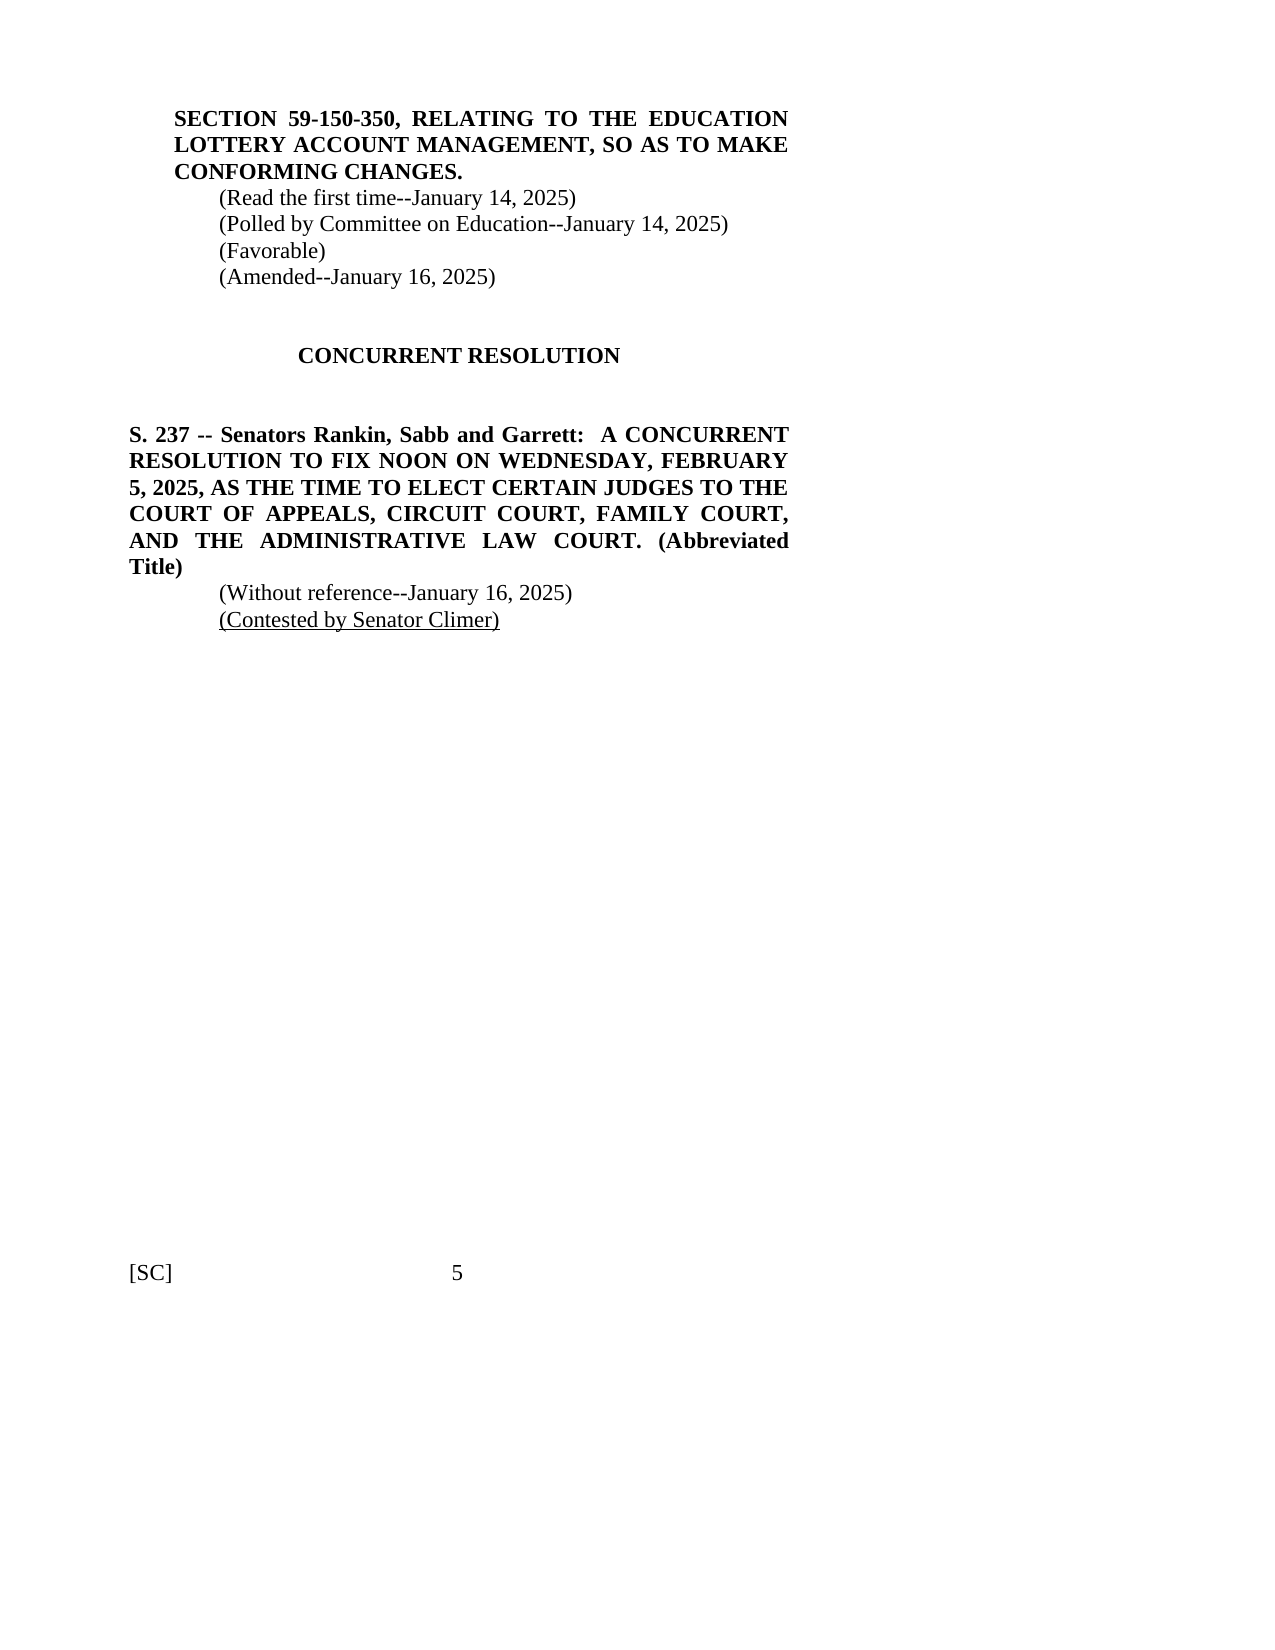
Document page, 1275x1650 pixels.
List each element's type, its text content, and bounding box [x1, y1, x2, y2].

text S. 237 -- Senators Rankin, Sabb and Garrett: A CONCURRENT RESOLUTION TO FIX NOON ON WEDNESDAY, FEBRUARY 5, 2025, AS THE TIME TO ELECT CERTAIN JUDGES TO THE COURT OF APPEALS, CIRCUIT COURT, FAMILY COURT, AND THE ADMINISTRATIVE LAW COURT. (abbreviated title) [129, 421, 789, 579]
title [129, 105, 789, 184]
text (Favorable) [219, 237, 789, 263]
text (Without reference--January 16, 2025) [219, 579, 789, 606]
text (Amended--January 16, 2025) [219, 263, 789, 289]
text (Polled by Committee on Education--January 14, 2025) [219, 210, 789, 237]
text (Read the first time--January 14, 2025) [219, 184, 789, 210]
text (Contested by Senator Climer) [219, 606, 789, 632]
subtitle CONCURRENT RESOLUTION [129, 342, 789, 368]
